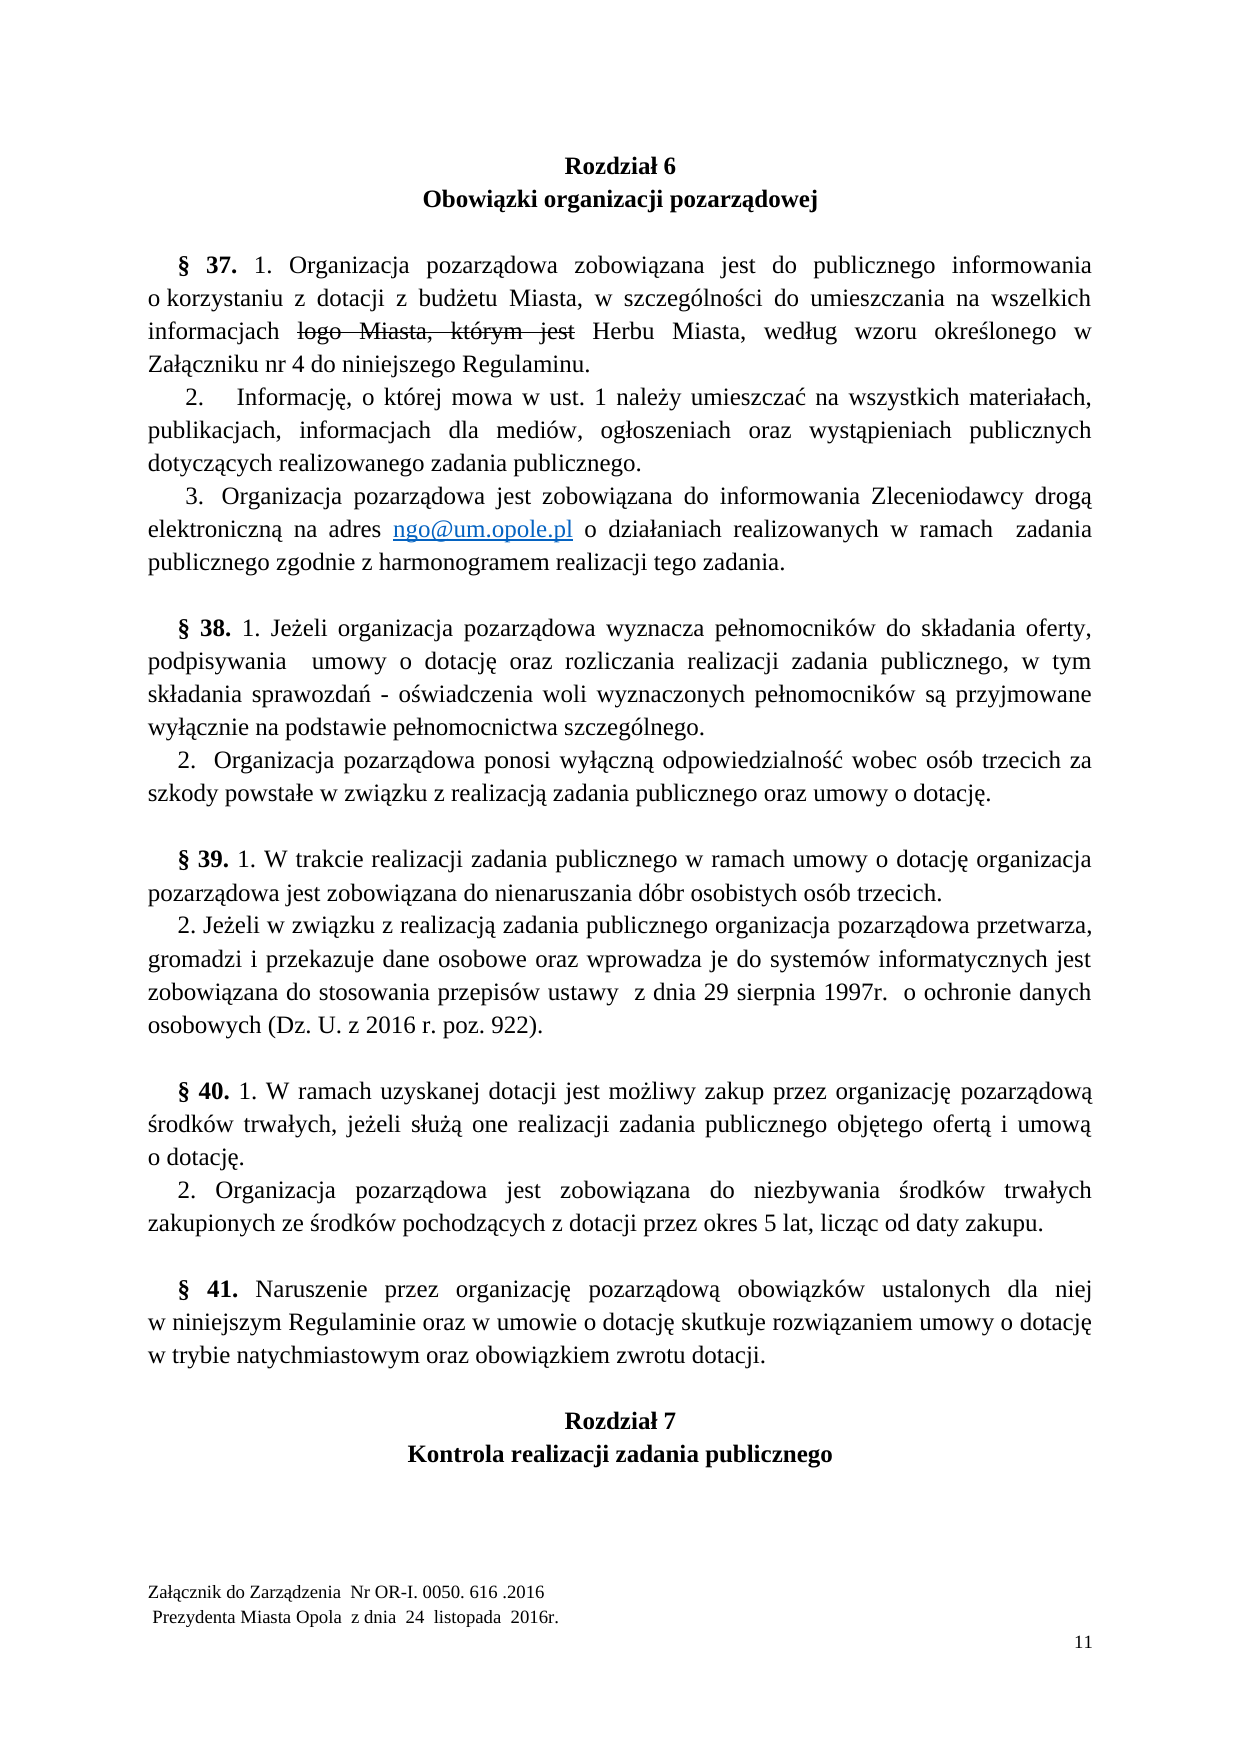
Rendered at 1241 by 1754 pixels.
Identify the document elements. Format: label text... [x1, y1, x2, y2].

text Obowiązki organizacji pozarządowej [148, 184, 1092, 213]
text § 39. 1. W trakcie realizacji zadania publicznego w ramach umowy o dotację organizacja pozarządowa jest zobowiązana do nienaruszania dóbr osobistych osób trzecich. [148, 844, 1092, 906]
text § 37. 1. Organizacja pozarządowa zobowiązana jest do publicznego informowania o korzystaniu z dotacji z budżetu Miasta, w szczególności do umieszczania na wszelkich informacjach logo Miasta, którym jest Herbu Miasta, według wzoru określonego w Załączniku nr 4 do niniejszego Regulaminu. [148, 250, 1092, 378]
text 2. Organizacja pozarządowa jest zobowiązana do niezbywania środków trwałych zakupionych ze środków pochodzących z dotacji przez okres 5 lat, licząc od daty zakupu. [148, 1175, 1092, 1237]
text Rozdział 7 [148, 1406, 1092, 1435]
list Informację, o której mowa w ust. 1 należy umieszczać na wszystkich materiałach, publikacjach, informacjach dla mediów, ogłoszeniach oraz wystąpieniach publicznych dotyczących realizowanego zadania publicznego. [148, 382, 1092, 477]
text § 41. Naruszenie przez organizację pozarządową obowiązków ustalonych dla niej w niniejszym Regulaminie oraz w umowie o dotację skutkuje rozwiązaniem umowy o dotację w trybie natychmiastowym oraz obowiązkiem zwrotu dotacji. [148, 1274, 1092, 1369]
text 2. Organizacja pozarządowa ponosi wyłączną odpowiedzialność wobec osób trzecich za szkody powstałe w związku z realizacją zadania publicznego oraz umowy o dotację. [148, 746, 1092, 807]
text Rozdział 6 [148, 151, 1092, 180]
text § 38. 1. Jeżeli organizacja pozarządowa wyznacza pełnomocników do składania oferty, podpisywania umowy o dotację oraz rozliczania realizacji zadania publicznego, w tym składania sprawozdań - oświadczenia woli wyznaczonych pełnomocników są przyjmowane wyłącznie na podstawie pełnomocnictwa szczególnego. [148, 613, 1092, 741]
text § 40. 1. W ramach uzyskanej dotacji jest możliwy zakup przez organizację pozarządową środków trwałych, jeżeli służą one realizacji zadania publicznego objętego ofertą i umową o dotację. [148, 1076, 1092, 1171]
text 2. Jeżeli w związku z realizacją zadania publicznego organizacja pozarządowa przetwarza, gromadzi i przekazuje dane osobowe oraz wprowadza je do systemów informatycznych jest zobowiązana do stosowania przepisów ustawy z dnia 29 sierpnia 1997r. o ochronie danych osobowych (Dz. U. z 2016 r. poz. 922). [148, 911, 1092, 1038]
text Kontrola realizacji zadania publicznego [148, 1439, 1092, 1468]
list Organizacja pozarządowa jest zobowiązana do informowania Zleceniodawcy drogą elektroniczną na adres ngo@um.opole.pl o działaniach realizowanych w ramach zadania publicznego zgodnie z harmonogramem realizacji tego zadania. [148, 481, 1092, 576]
